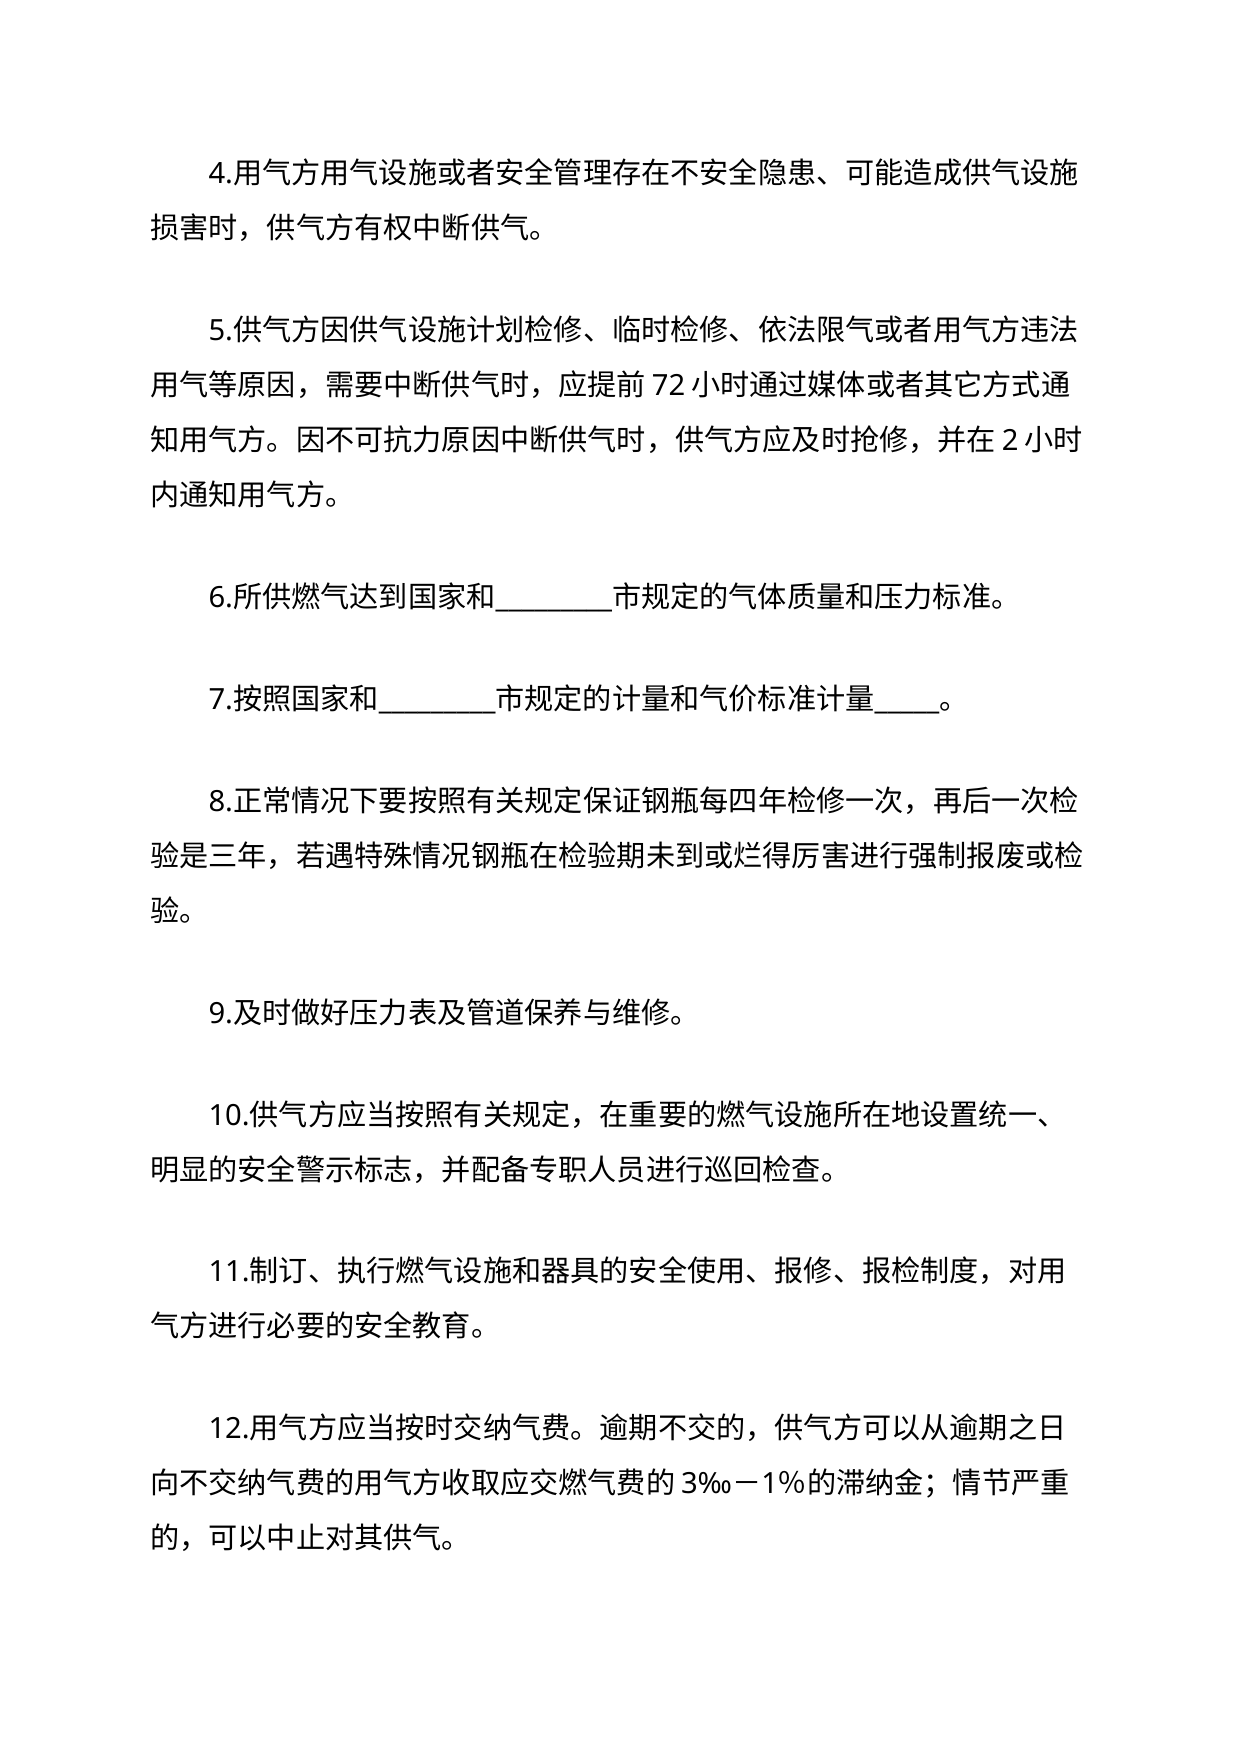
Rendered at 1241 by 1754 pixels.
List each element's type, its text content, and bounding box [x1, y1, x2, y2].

text 7.按照国家和_________市规定的计量和气价标准计量_____。 [150, 676, 1090, 718]
text 11.制订、执行燃气设施和器具的安全使用、报修、报检制度，对用气方进行必要的安全教育。 [150, 1248, 1090, 1345]
text 9.及时做好压力表及管道保养与维修。 [150, 989, 1090, 1032]
text 6.所供燃气达到国家和_________市规定的气体质量和压力标准。 [150, 573, 1090, 616]
text 5.供气方因供气设施计划检修、临时检修、依法限气或者用气方违法用气等原因，需要中断供气时，应提前72小时通过媒体或者其它方式通知用气方。因不可抗力原因中断供气时，供气方应及时抢修，并在2小时内通知用气方。 [150, 307, 1090, 514]
text 4.用气方用气设施或者安全管理存在不安全隐患、可能造成供气设施损害时，供气方有权中断供气。 [150, 150, 1090, 247]
text 8.正常情况下要按照有关规定保证钢瓶每四年检修一次，再后一次检验是三年，若遇特殊情况钢瓶在检验期未到或烂得厉害进行强制报废或检验。 [150, 777, 1090, 930]
text 10.供气方应当按照有关规定，在重要的燃气设施所在地设置统一、明显的安全警示标志，并配备专职人员进行巡回检查。 [150, 1091, 1090, 1188]
text 12.用气方应当按时交纳气费。逾期不交的，供气方可以从逾期之日向不交纳气费的用气方收取应交燃气费的3‰－1％的滞纳金；情节严重的，可以中止对其供气。 [150, 1405, 1090, 1557]
